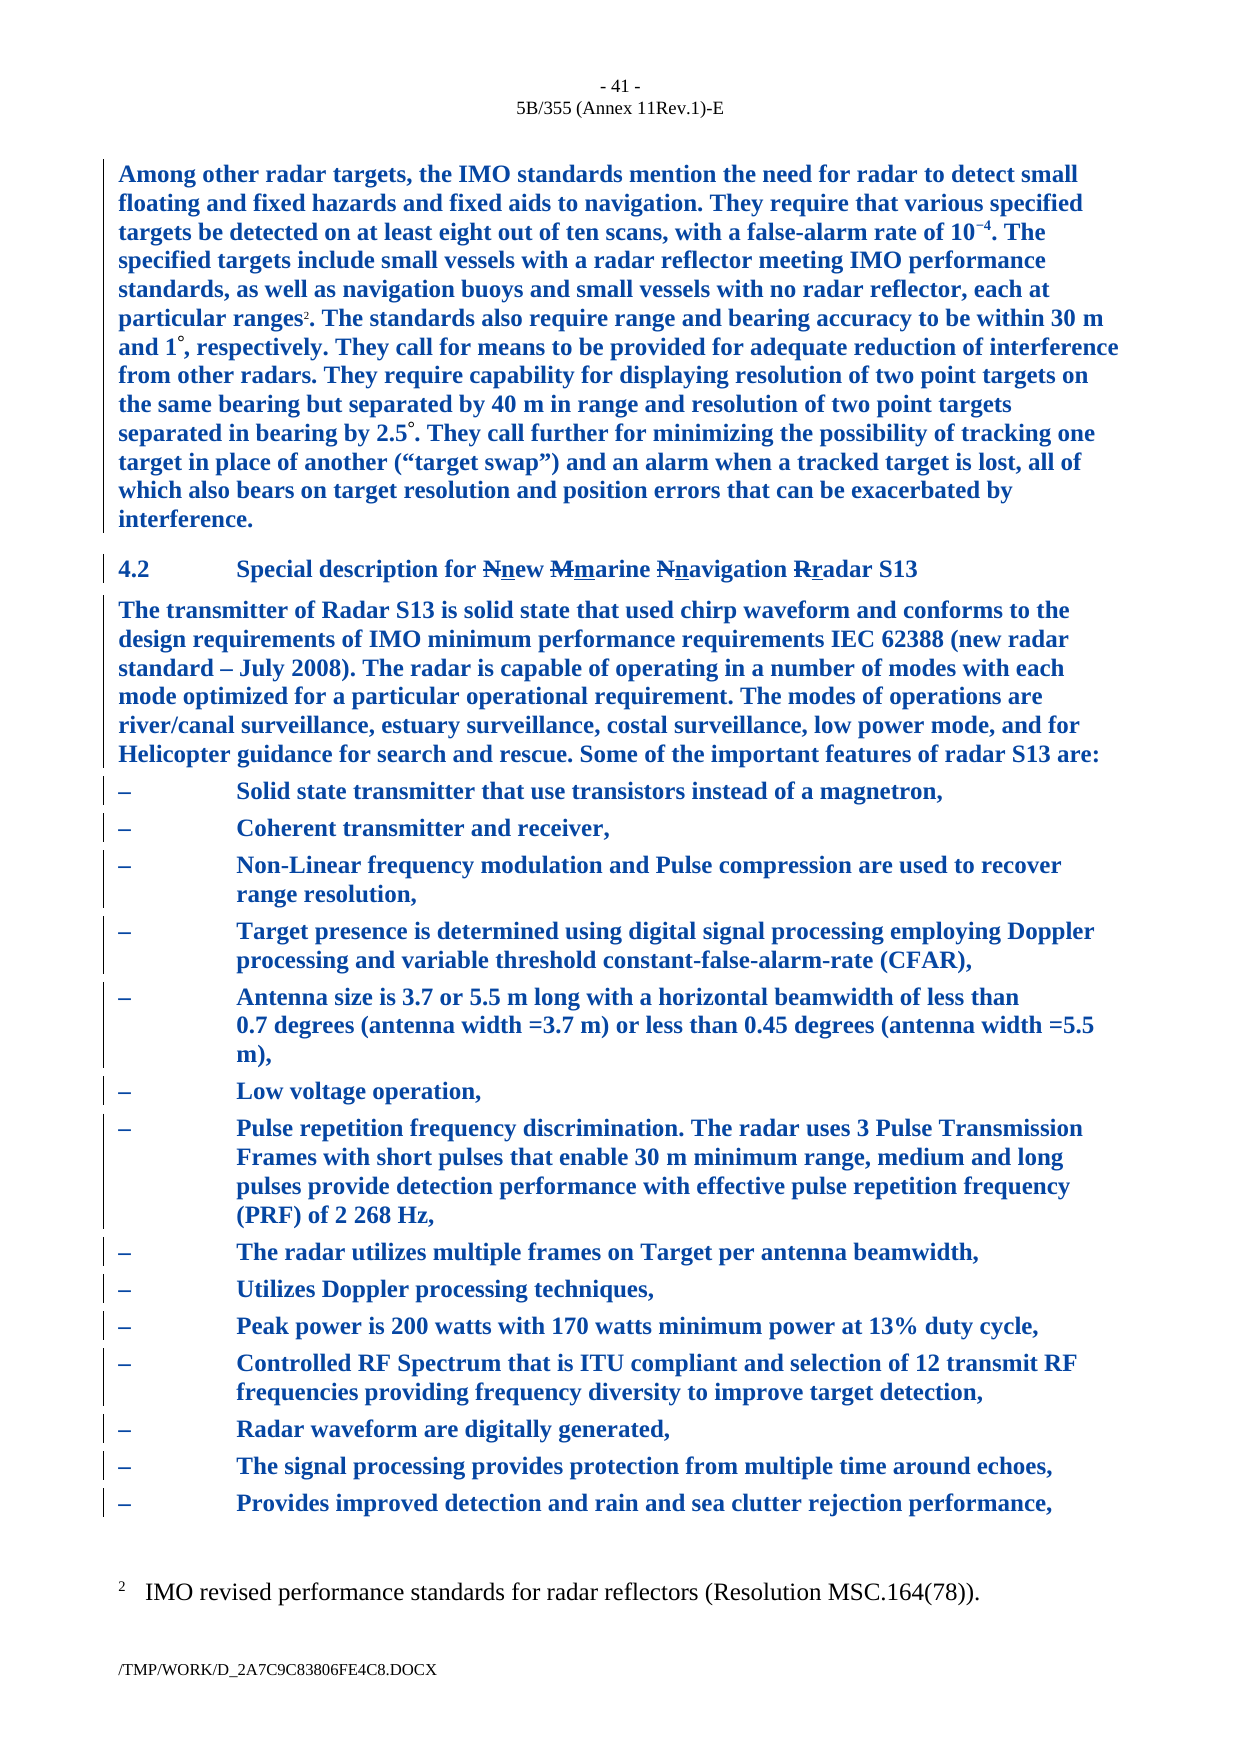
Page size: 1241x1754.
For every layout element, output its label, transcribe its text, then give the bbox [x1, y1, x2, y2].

text The transmitter of Radar S13 is solid state that used chirp waveform and conforms to the design requirements of IMO minimum performance requirements IEC 62388 (new radar standard – July 2008). The radar is capable of operating in a number of modes with each mode optimized for a particular operational requirement. The modes of operations are river/canal surveillance, estuary surveillance, costal surveillance, low power mode, and for Helicopter guidance for search and rescue. Some of the important features of radar S13 are: [118, 595, 1122, 768]
text – Peak power is 200 watts with 170 watts minimum power at 13% duty cycle, [118, 1311, 1122, 1340]
text – The signal processing provides protection from multiple time around echoes, [118, 1451, 1122, 1480]
text – Utilizes Doppler processing techniques, [118, 1274, 1122, 1303]
text – The radar utilizes multiple frames on Target per antenna beamwidth, [118, 1237, 1122, 1266]
text – Controlled RF Spectrum that is ITU compliant and selection of 12 transmit RF frequencies providing frequency diversity to improve target detection, [118, 1348, 1122, 1406]
text – Low voltage operation, [118, 1076, 1122, 1105]
text – Solid state transmitter that use transistors instead of a magnetron, [118, 776, 1122, 805]
text – Target presence is determined using digital signal processing employing Doppler processing and variable threshold constant-false-alarm-rate (CFAR), [118, 916, 1122, 973]
text – Antenna size is 3.7 or 5.5 m long with a horizontal beamwidth of less than 0.7 degrees (antenna width =3.7 m) or less than 0.45 degrees (antenna width =5.5 m), [118, 982, 1122, 1068]
text – Coherent transmitter and receiver, [118, 813, 1122, 842]
subtitle 4.2 Special description for ew arine avigation adar S13 [118, 554, 1122, 583]
text Among other radar targets, the IMO standards mention the need for radar to detect small floating and fixed hazards and fixed aids to navigation. They require that various specified targets be detected on at least eight out of ten scans, with a false-alarm rate of 10−4. The specified targets include small vessels with a radar reflector meeting IMO performance standards, as well as navigation buoys and small vessels with no radar reflector, each at particular ranges. The standards also require range and bearing accuracy to be within 30 m and 1, respectively. They call for means to be provided for adequate reduction of interference from other radars. They require capability for displaying resolution of two point targets on the same bearing but separated by 40 m in range and resolution of two point targets separated in bearing by 2.5. They call further for minimizing the possibility of tracking one target in place of another (“target swap”) and an alarm when a tracked target is lost, all of which also bears on target resolution and position errors that can be exacerbated by interference. [118, 159, 1122, 533]
text – Non-Linear frequency modulation and Pulse compression are used to recover range resolution, [118, 850, 1122, 908]
text – Radar waveform are digitally generated, [118, 1414, 1122, 1443]
text – Pulse repetition frequency discrimination. The radar uses 3 Pulse Transmission Frames with short pulses that enable 30 m minimum range, medium and long pulses provide detection performance with effective pulse repetition frequency (PRF) of 2 268 Hz, [118, 1113, 1122, 1228]
text – Provides improved detection and rain and sea clutter rejection performance, [118, 1488, 1122, 1517]
